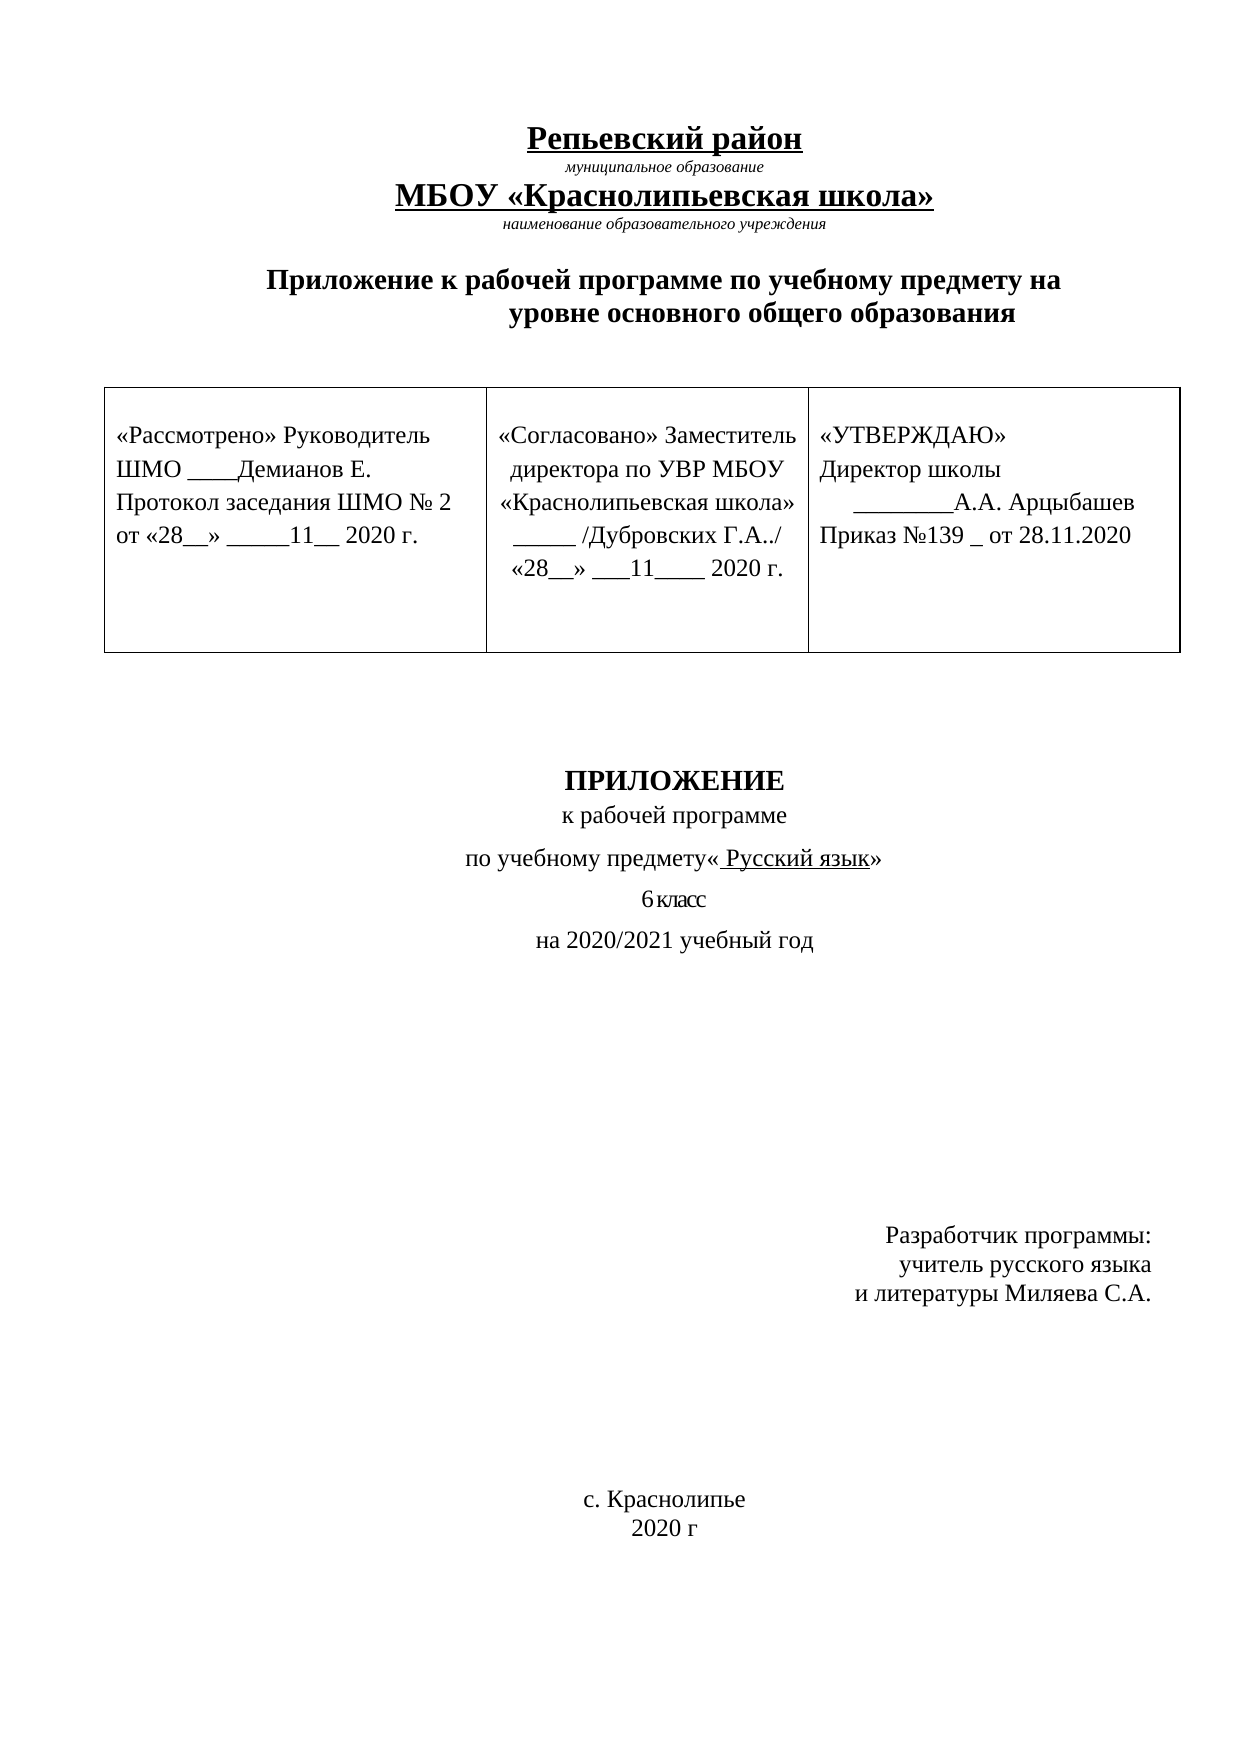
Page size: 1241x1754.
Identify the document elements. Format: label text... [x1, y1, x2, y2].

text Репьевский район [177, 118, 1152, 156]
text Приложение к рабочей программе по учебному предмету на уровне основного общего образования [266, 262, 1084, 329]
text муниципальное образование [177, 156, 1152, 176]
text наименование образовательного учреждения [177, 214, 1152, 233]
table_header «УТВЕРЖДАЮ» Директор школы ________А.А. Арцыбашев Приказ №139 _ от 28.11.2020 [809, 388, 1179, 652]
text с. Краснолипье [177, 1484, 1152, 1513]
text на 2020/2021 учебный год [445, 925, 904, 954]
text Разработчик программы: [177, 1220, 1152, 1249]
text МБОУ «Краснолипьевская школа» [177, 176, 1152, 214]
table_header «Согласовано» Заместитель директора по УВР МБОУ «Краснолипьевская школа» _____ /Дубровских Г.А../ «28__» ___11____ 2020 г. [487, 388, 808, 652]
text учитель русского языка [177, 1249, 1152, 1278]
text ПРИЛОЖЕНИЕ [445, 764, 905, 797]
text 6 класс [445, 884, 904, 913]
text 2020 г [177, 1513, 1152, 1541]
text и литературы Миляева С.А. [177, 1278, 1152, 1307]
table_header «Рассмотрено» Руководитель ШМО ____Демианов Е. Протокол заседания ШМО № 2 от «28__» _____11__ 2020 г. [105, 388, 486, 652]
text к рабочей программе [444, 797, 904, 830]
text по учебному предмету« Русский язык» [445, 843, 904, 871]
